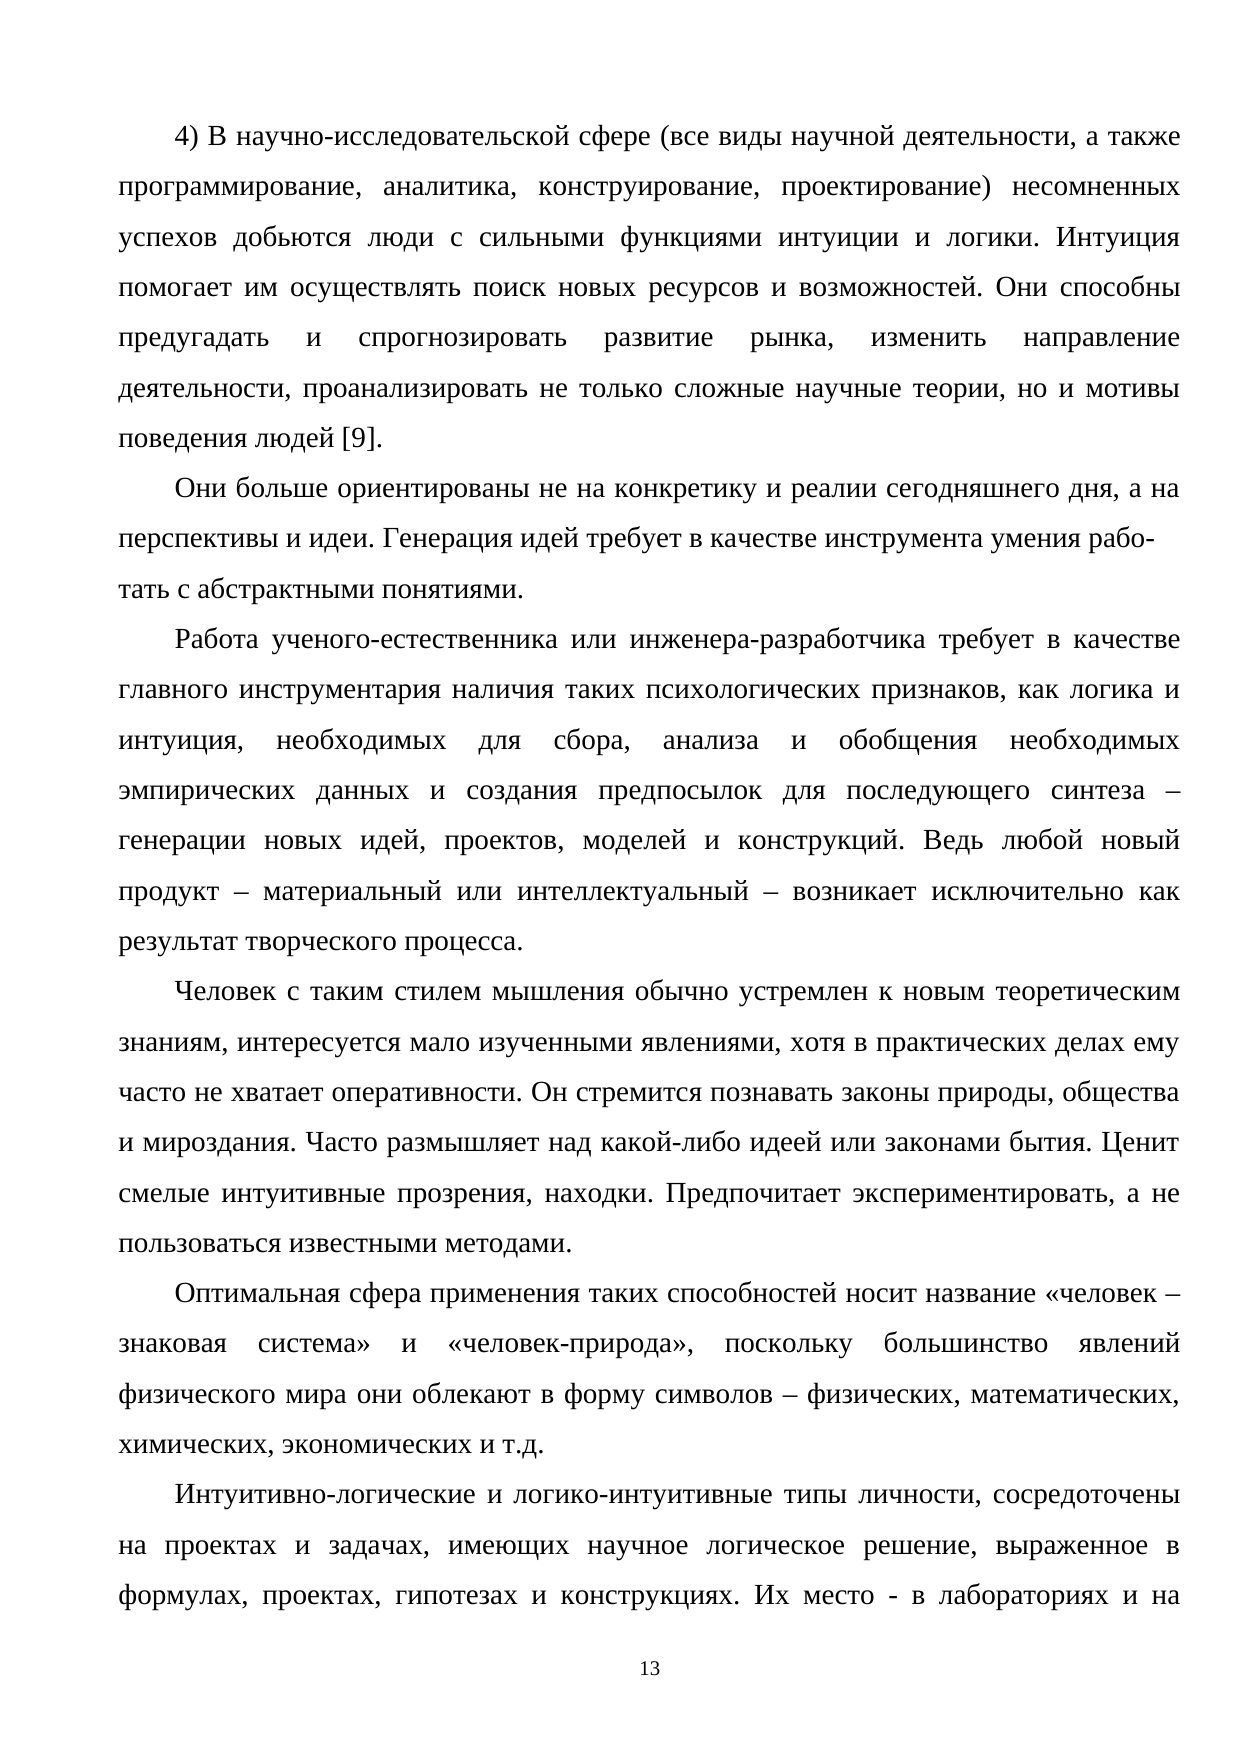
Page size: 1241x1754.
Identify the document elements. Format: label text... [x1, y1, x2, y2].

text Человек с таким стилем мышления обычно устремлен к новым теоретическим знаниям, интересуется мало изученными явлениями, хотя в практических делах ему часто не хватает оперативности. Он стремится познавать законы природы, общества и мироздания. Часто размышляет над какой-либо идеей или законами бытия. Ценит смелые интуитивные прозрения, находки. Предпочитает экспериментировать, а не пользоваться известными методами. [118, 973, 1181, 1258]
text Они больше ориентированы не на конкретику и реалии сегодняшнего дня, а на перспективы и идеи. Генерация идей требует в качестве инструмента умения рабо- [118, 470, 1181, 554]
text 4) В научно-исследовательской сфере (все виды научной деятельности, а также программирование, аналитика, конструирование, проектирование) несомненных успехов добьются люди с сильными функциями интуиции и логики. Интуиция помогает им осуществлять поиск новых ресурсов и возможностей. Они способны предугадать и спрогнозировать развитие рынка, изменить направление деятельности, проанализировать не только сложные научные теории, но и мотивы поведения людей [9]. [118, 118, 1181, 453]
text Оптимальная сфера применения таких способностей носит название «человек – знаковая система» и «человек-природа», поскольку большинство явлений физического мира они облекают в форму символов – физических, математических, химических, экономических и т.д. [118, 1275, 1181, 1460]
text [118, 1477, 1181, 1611]
text тать с абстрактными понятиями. [118, 571, 1181, 604]
text Работа ученого-естественника или инженера-разработчика требует в качестве главного инструментария наличия таких психологических признаков, как логика и интуиция, необходимых для сбора, анализа и обобщения необходимых эмпирических данных и создания предпосылок для последующего синтеза – генерации новых идей, проектов, моделей и конструкций. Ведь любой новый продукт – материальный или интеллектуальный – возникает исключительно как результат творческого процесса. [118, 621, 1181, 957]
